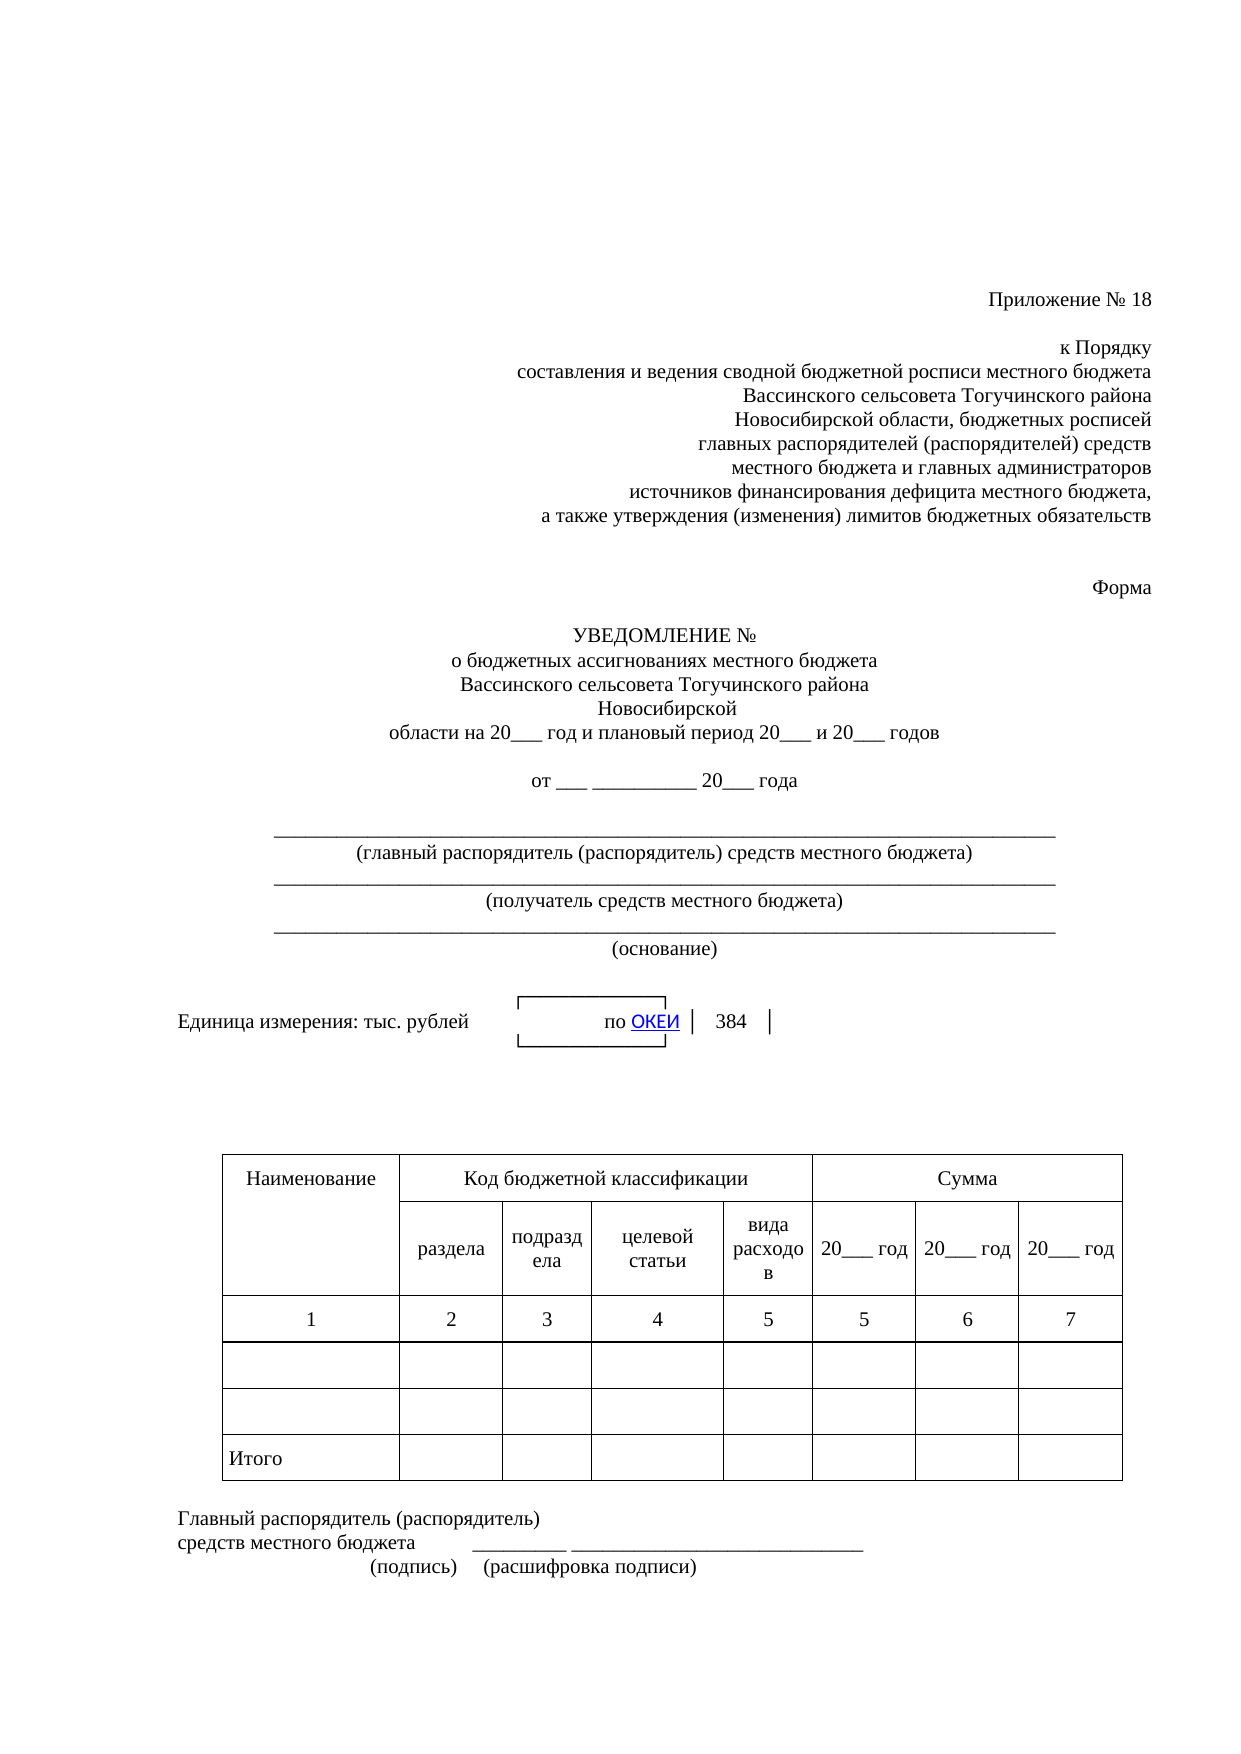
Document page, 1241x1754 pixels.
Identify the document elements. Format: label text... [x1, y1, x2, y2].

text (главный распорядитель (распорядитель) средств местного бюджета) [177, 840, 1152, 864]
text ___________________________________________________________________________ [177, 864, 1152, 888]
table_cell Итого [223, 1435, 399, 1480]
text составления и ведения сводной бюджетной росписи местного бюджета [177, 359, 1152, 383]
table_cell раздела [400, 1202, 502, 1295]
table_cell 20___ год [813, 1202, 915, 1295]
table_cell [1019, 1343, 1122, 1388]
text к Порядку [177, 335, 1152, 359]
table_cell [592, 1343, 723, 1388]
table_cell [813, 1435, 915, 1480]
table_cell 3 [503, 1296, 591, 1341]
text Новосибирской области, бюджетных росписей [177, 407, 1152, 431]
text УВЕДОМЛЕНИЕ № [177, 623, 1152, 647]
text Новосибирской [177, 696, 1152, 720]
table_cell [223, 1389, 399, 1434]
table_cell [592, 1435, 723, 1480]
table_cell 5 [724, 1296, 812, 1341]
text Главный распорядитель (распорядитель) [177, 1506, 1152, 1529]
table_cell 7 [1019, 1296, 1122, 1341]
table_cell целевой статьи [592, 1202, 723, 1295]
text главных распорядителей (распорядителей) средств [177, 431, 1152, 455]
text ___________________________________________________________________________ [177, 816, 1152, 840]
table_cell [916, 1435, 1018, 1480]
table_cell 5 [813, 1296, 915, 1341]
text └─────────┘ [177, 1034, 1152, 1058]
table_cell [1019, 1435, 1122, 1480]
table_cell [813, 1389, 915, 1434]
text о бюджетных ассигнованиях местного бюджета [177, 647, 1152, 672]
text Вассинского сельсовета Тогучинского района [177, 383, 1152, 407]
text области на 20___ год и плановый период 20___ и 20___ годов [177, 720, 1152, 744]
table_cell [724, 1389, 812, 1434]
text Приложение № 18 [177, 287, 1152, 311]
table_cell [400, 1343, 502, 1388]
table_cell 1 [223, 1296, 399, 1341]
table_cell 20___ год [1019, 1202, 1122, 1295]
table_cell [503, 1389, 591, 1434]
table_cell вида расходов [724, 1202, 812, 1295]
table_cell [503, 1343, 591, 1388]
table_cell [400, 1389, 502, 1434]
table_cell подраздела [503, 1202, 591, 1295]
table_cell [724, 1343, 812, 1388]
text от ___ __________ 20___ года [177, 768, 1152, 792]
text (подпись) (расшифровка подписи) [177, 1554, 1152, 1578]
table_cell 2 [400, 1296, 502, 1341]
table_cell [1019, 1389, 1122, 1434]
text Форма [177, 575, 1152, 599]
text (основание) [177, 936, 1152, 960]
text источников финансирования дефицита местного бюджета, [177, 479, 1152, 503]
table_cell [916, 1389, 1018, 1434]
table_header Наименование [223, 1155, 399, 1295]
text Единица измерения: тыс. рублей по ОКЕИ │ 384 │ [177, 1008, 1152, 1034]
text (получатель средств местного бюджета) [177, 888, 1152, 912]
text средств местного бюджета _________ ____________________________ [177, 1529, 1152, 1554]
text Вассинского сельсовета Тогучинского района [177, 672, 1152, 696]
table_cell 4 [592, 1296, 723, 1341]
text ┌─────────┐ [177, 984, 1152, 1008]
table_cell 6 [916, 1296, 1018, 1341]
text а также утверждения (изменения) лимитов бюджетных обязательств [177, 503, 1152, 527]
table_header Сумма [813, 1155, 1122, 1201]
table_cell [916, 1343, 1018, 1388]
table_cell [503, 1435, 591, 1480]
text местного бюджета и главных администраторов [177, 455, 1152, 479]
table_cell [813, 1343, 915, 1388]
table_header Код бюджетной классификации [400, 1155, 812, 1201]
table_cell 20___ год [916, 1202, 1018, 1295]
table_cell [223, 1343, 399, 1388]
table_cell [592, 1389, 723, 1434]
table_cell [724, 1435, 812, 1480]
table_cell [400, 1435, 502, 1480]
text ___________________________________________________________________________ [177, 912, 1152, 936]
